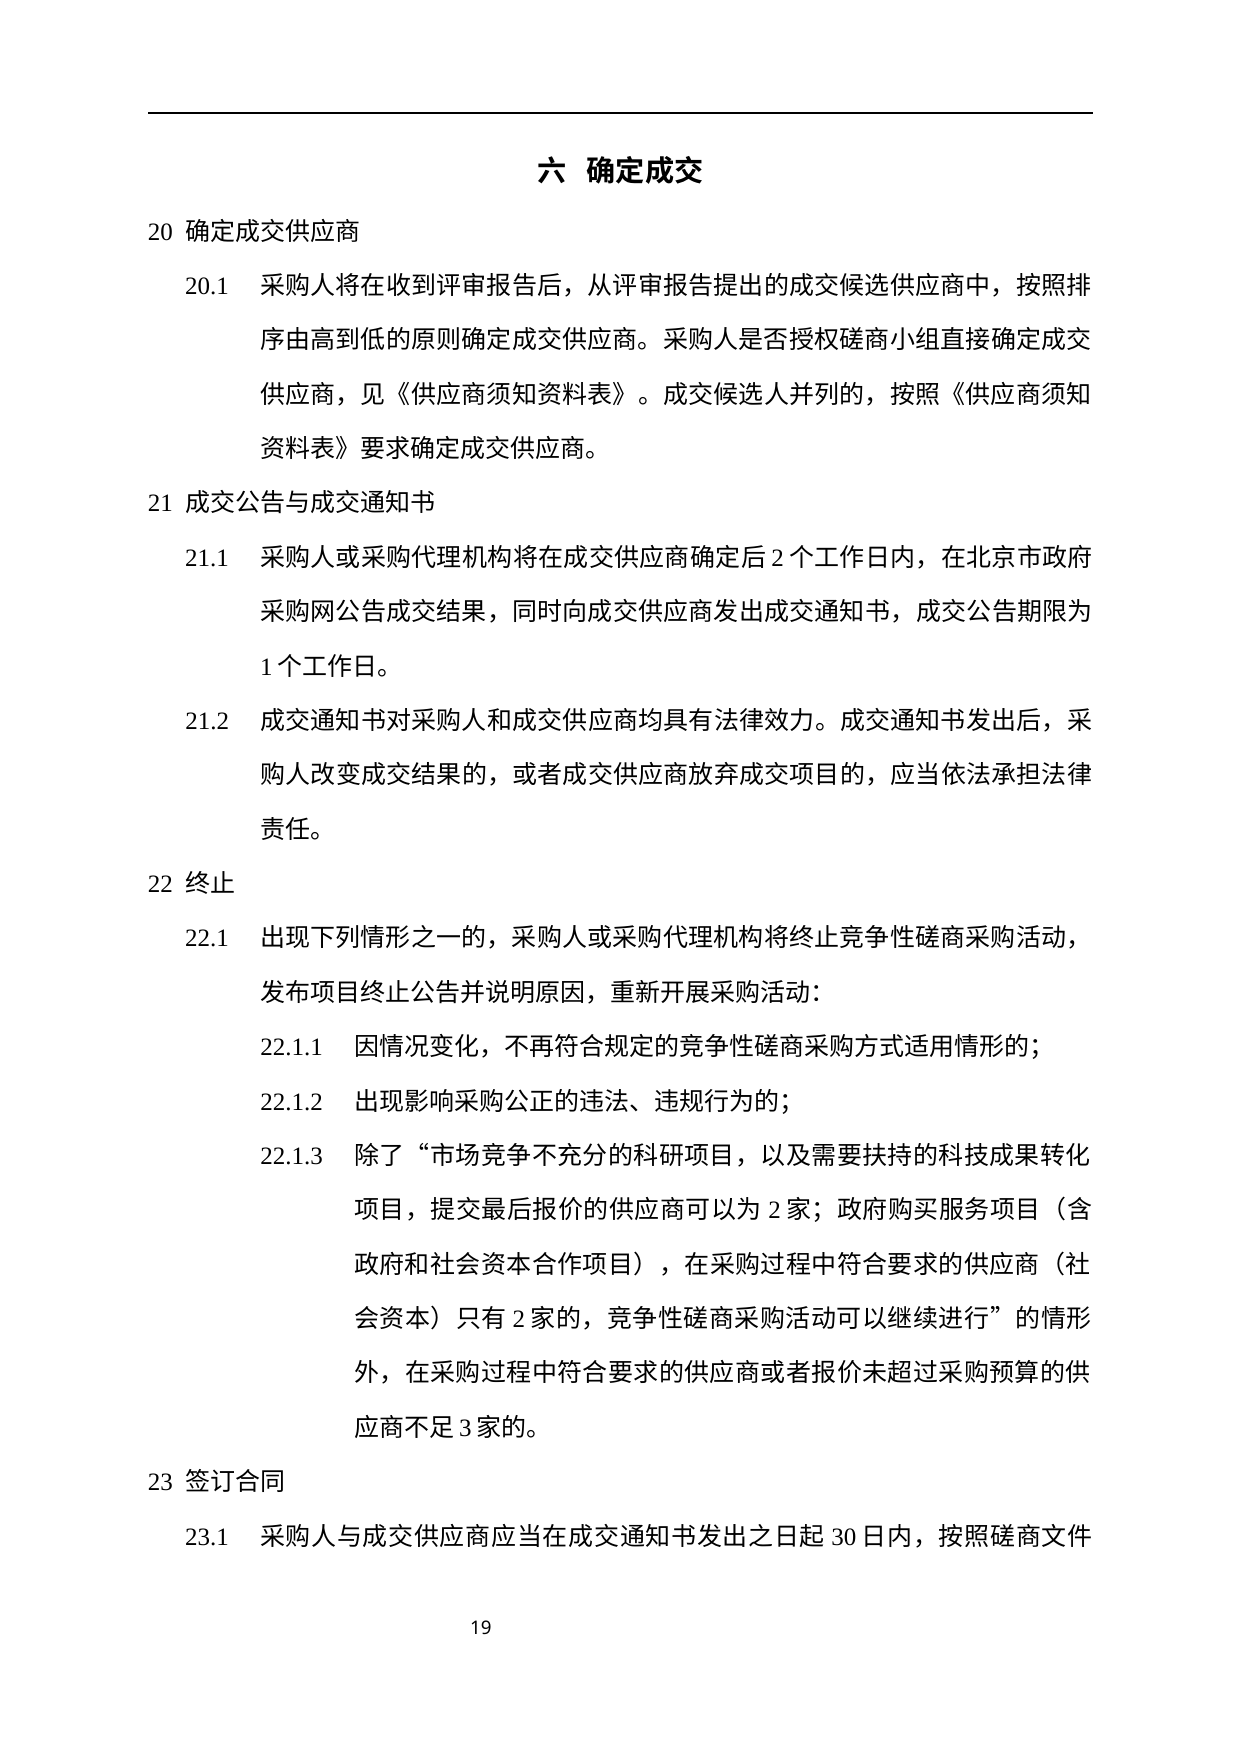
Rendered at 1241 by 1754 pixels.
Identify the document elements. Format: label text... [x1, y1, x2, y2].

list 采购人或采购代理机构将在成交供应商确定后2个工作日内，在北京市政府采购网公告成交结果，同时向成交供应商发出成交通知书，成交公告期限为1个工作日。 [185, 537, 1093, 682]
list 除了“市场竞争不充分的科研项目，以及需要扶持的科技成果转化项目，提交最后报价的供应商可以为2家；政府购买服务项目（含政府和社会资本合作项目），在采购过程中符合要求的供应商（社会资本）只有2家的，竞争性磋商采购活动可以继续进行”的情形外，在采购过程中符合要求的供应商或者报价未超过采购预算的供应商不足3家的。 [260, 1135, 1093, 1443]
list 出现影响采购公正的违法、违规行为的； [260, 1081, 1093, 1117]
list 签订合同 [148, 1462, 1093, 1498]
list 出现下列情形之一的，采购人或采购代理机构将终止竞争性磋商采购活动，发布项目终止公告并说明原因，重新开展采购活动： [185, 918, 1093, 1008]
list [185, 1516, 1093, 1552]
list 终止 [148, 863, 1093, 900]
list 确定成交供应商 [148, 211, 1093, 247]
list 采购人将在收到评审报告后，从评审报告提出的成交候选供应商中，按照排序由高到低的原则确定成交供应商。采购人是否授权磋商小组直接确定成交供应商，见《供应商须知资料表》。成交候选人并列的，按照《供应商须知资料表》要求确定成交供应商。 [185, 265, 1093, 465]
list 因情况变化，不再符合规定的竞争性磋商采购方式适用情形的； [260, 1027, 1093, 1063]
list 成交通知书对采购人和成交供应商均具有法律效力。成交通知书发出后，采购人改变成交结果的，或者成交供应商放弃成交项目的，应当依法承担法律责任。 [185, 700, 1093, 845]
list 成交公告与成交通知书 [148, 483, 1093, 519]
subtitle 六 确定成交 [148, 148, 1093, 190]
